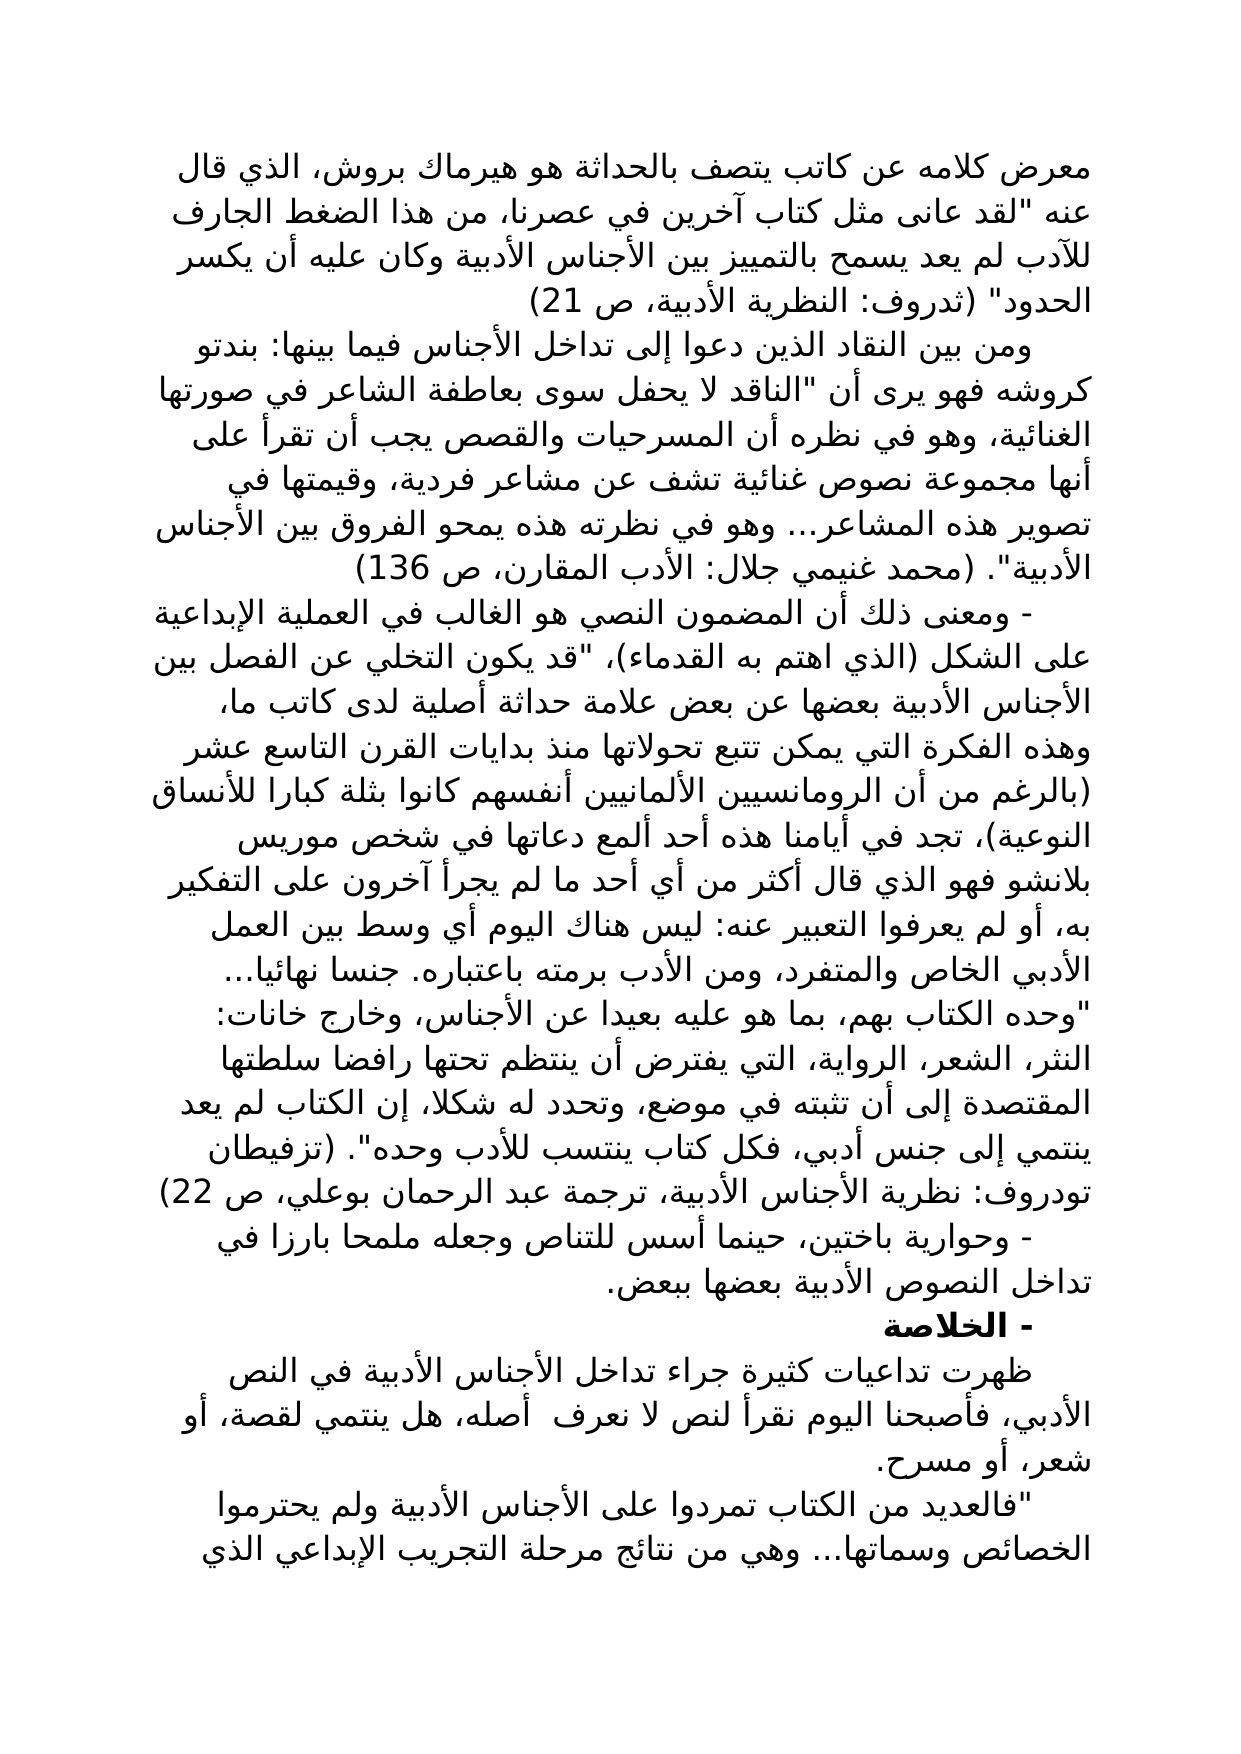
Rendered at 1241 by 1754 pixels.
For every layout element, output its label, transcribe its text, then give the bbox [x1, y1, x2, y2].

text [148, 148, 1093, 320]
text - ومعنى ذلك أن المضمون النصي هو الغالب في العملية الإبداعية على الشكل (الذي اهتم به القدماء)، "قد يكون التخلي عن الفصل بين الأجناس الأدبية بعضها عن بعض علامة حداثة أصلية لدى كاتب ما، وهذه الفكرة التي يمكن تتبع تحولاتها منذ بدايات القرن التاسع عشر (بالرغم من أن الرومانسيين الألمانيين أنفسهم كانوا بثلة كبارا للأنساق النوعية)، تجد في أيامنا هذه أحد ألمع دعاتها في شخص موريس بلانشو فهو الذي قال أكثر من أي أحد ما لم يجرأ آخرون على التفكير به، أو لم يعرفوا التعبير عنه: ليس هناك اليوم أي وسط بين العمل الأدبي الخاص والمتفرد، ومن الأدب برمته باعتباره. جنسا نهائيا... "وحده الكتاب بهم، بما هو عليه بعيدا عن الأجناس، وخارج خانات: النثر، الشعر، الرواية، التي يفترض أن ينتظم تحتها رافضا سلطتها المقتصدة إلى أن تثبته في موضع، وتحدد له شكلا، إن الكتاب لم يعد ينتمي إلى جنس أدبي، فكل كتاب ينتسب للأدب وحده". (تزفيطان تودروف: نظرية الأجناس الأدبية، ترجمة عبد الرحمان بوعلي، ص 22) [148, 593, 1093, 1212]
text ظهرت تداعيات كثيرة جراء تداخل الأجناس الأدبية في النص الأدبي، فأصبحنا اليوم نقرأ لنص لا نعرف أصله، هل ينتمي لقصة، أو شعر، أو مسرح. [148, 1351, 1093, 1479]
text - الخلاصة [148, 1307, 1093, 1346]
text ومن بين النقاد الذين دعوا إلى تداخل الأجناس فيما بينها: بندتو كروشه فهو يرى أن "الناقد لا يحفل سوى بعاطفة الشاعر في صورتها الغنائية، وهو في نظره أن المسرحيات والقصص يجب أن تقرأ على أنها مجموعة نصوص غنائية تشف عن مشاعر فردية، وقيمتها في تصوير هذه المشاعر... وهو في نظرته هذه يمحو الفروق بين الأجناس الأدبية". (محمد غنيمي جلال: الأدب المقارن، ص 136) [148, 326, 1093, 588]
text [148, 1485, 1093, 1568]
text - وحوارية باختين، حينما أسس للتناص وجعله ملمحا بارزا في تداخل النصوص الأدبية بعضها ببعض. [148, 1218, 1093, 1301]
